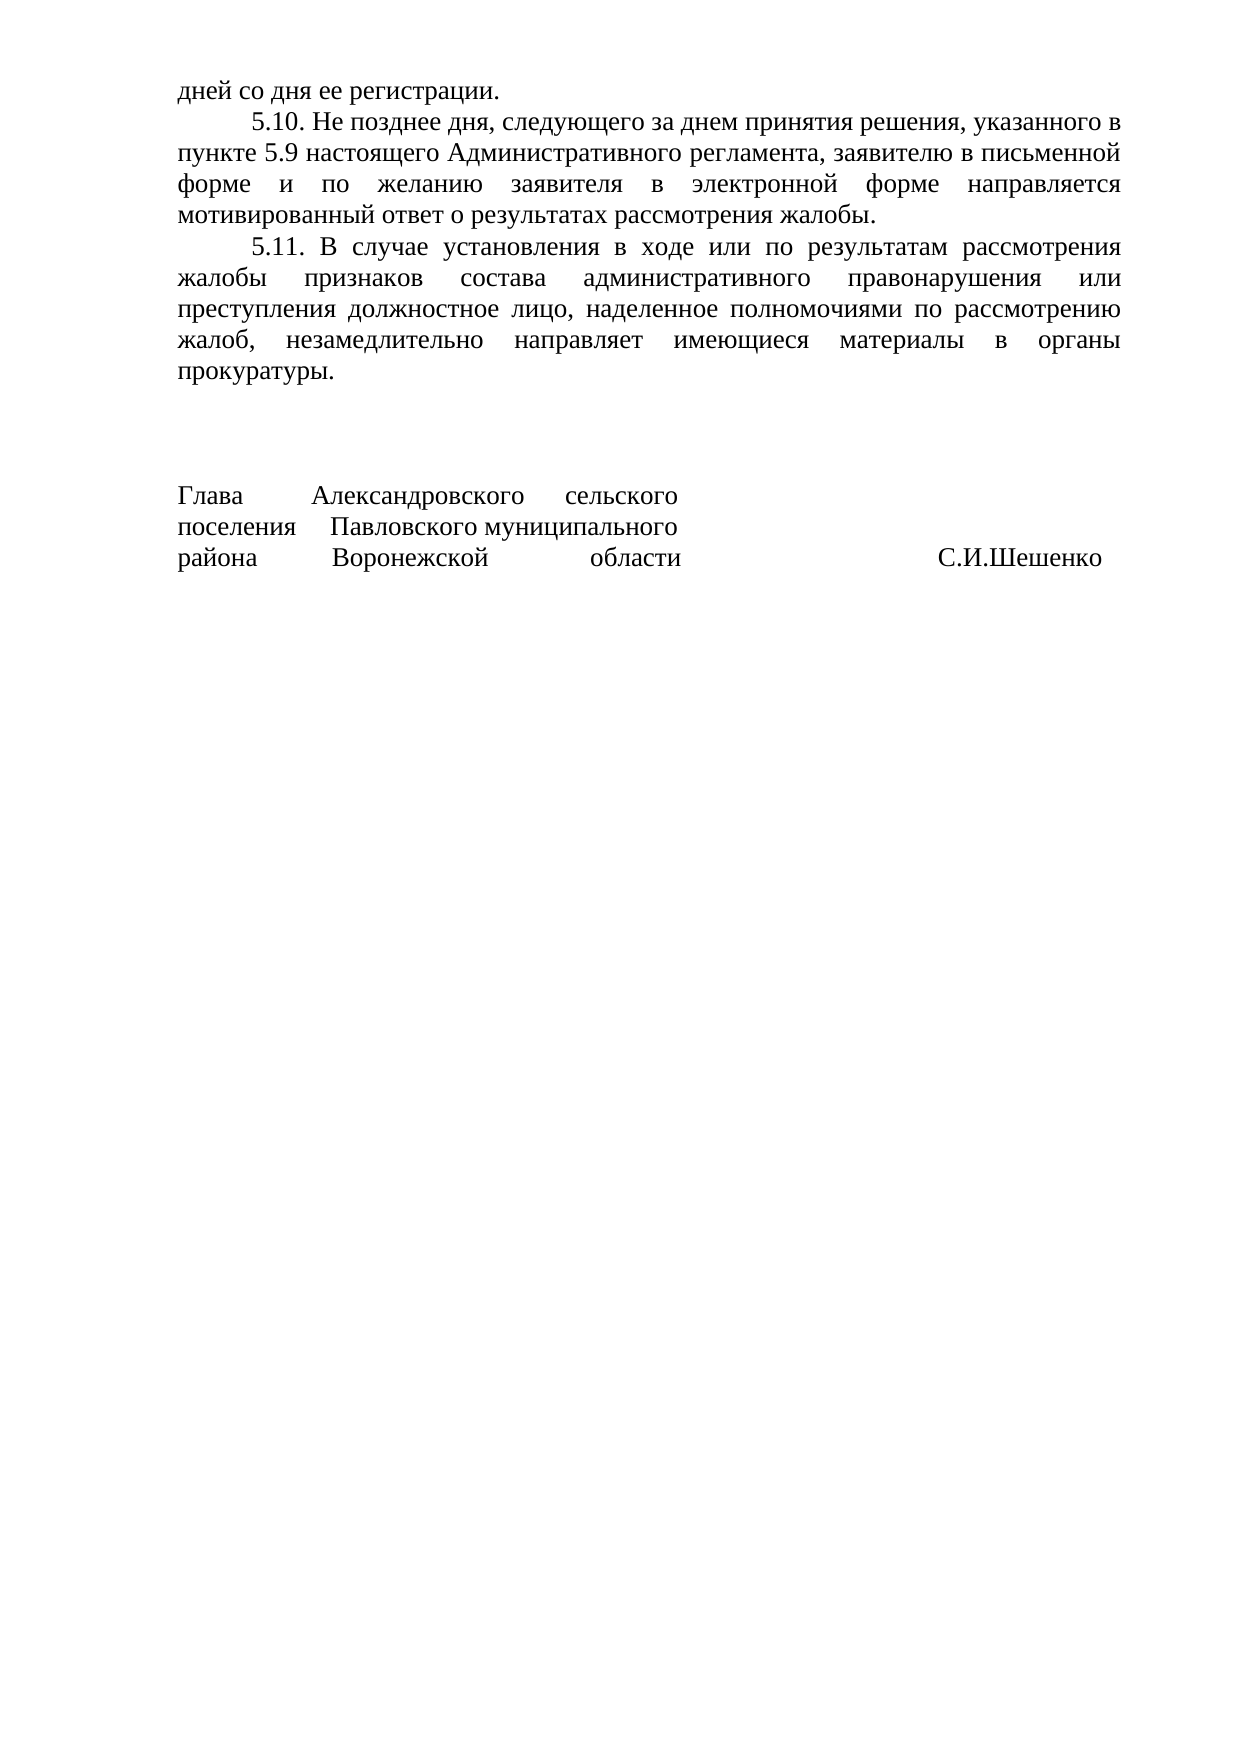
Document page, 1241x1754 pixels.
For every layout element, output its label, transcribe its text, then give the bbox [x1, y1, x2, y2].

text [177, 74, 1122, 105]
text Глава Александровского сельского [177, 479, 1122, 510]
text 5.11. В случае установления в ходе или по результатам рассмотрения жалобы признаков состава административного правонарушения или преступления должностное лицо, наделенное полномочиями по рассмотрению жалоб, незамедлительно направляет имеющиеся материалы в органы прокуратуры. [177, 229, 1122, 385]
text района Воронежской области С.И.Шешенко [177, 541, 1122, 572]
text поселения Павловского муниципального [177, 510, 1122, 541]
text 5.10. Не позднее дня, следующего за днем принятия решения, указанного в пункте 5.9 настоящего Административного регламента, заявителю в письменной форме и по желанию заявителя в электронной форме направляется мотивированный ответ о результатах рассмотрения жалобы. [177, 105, 1122, 229]
